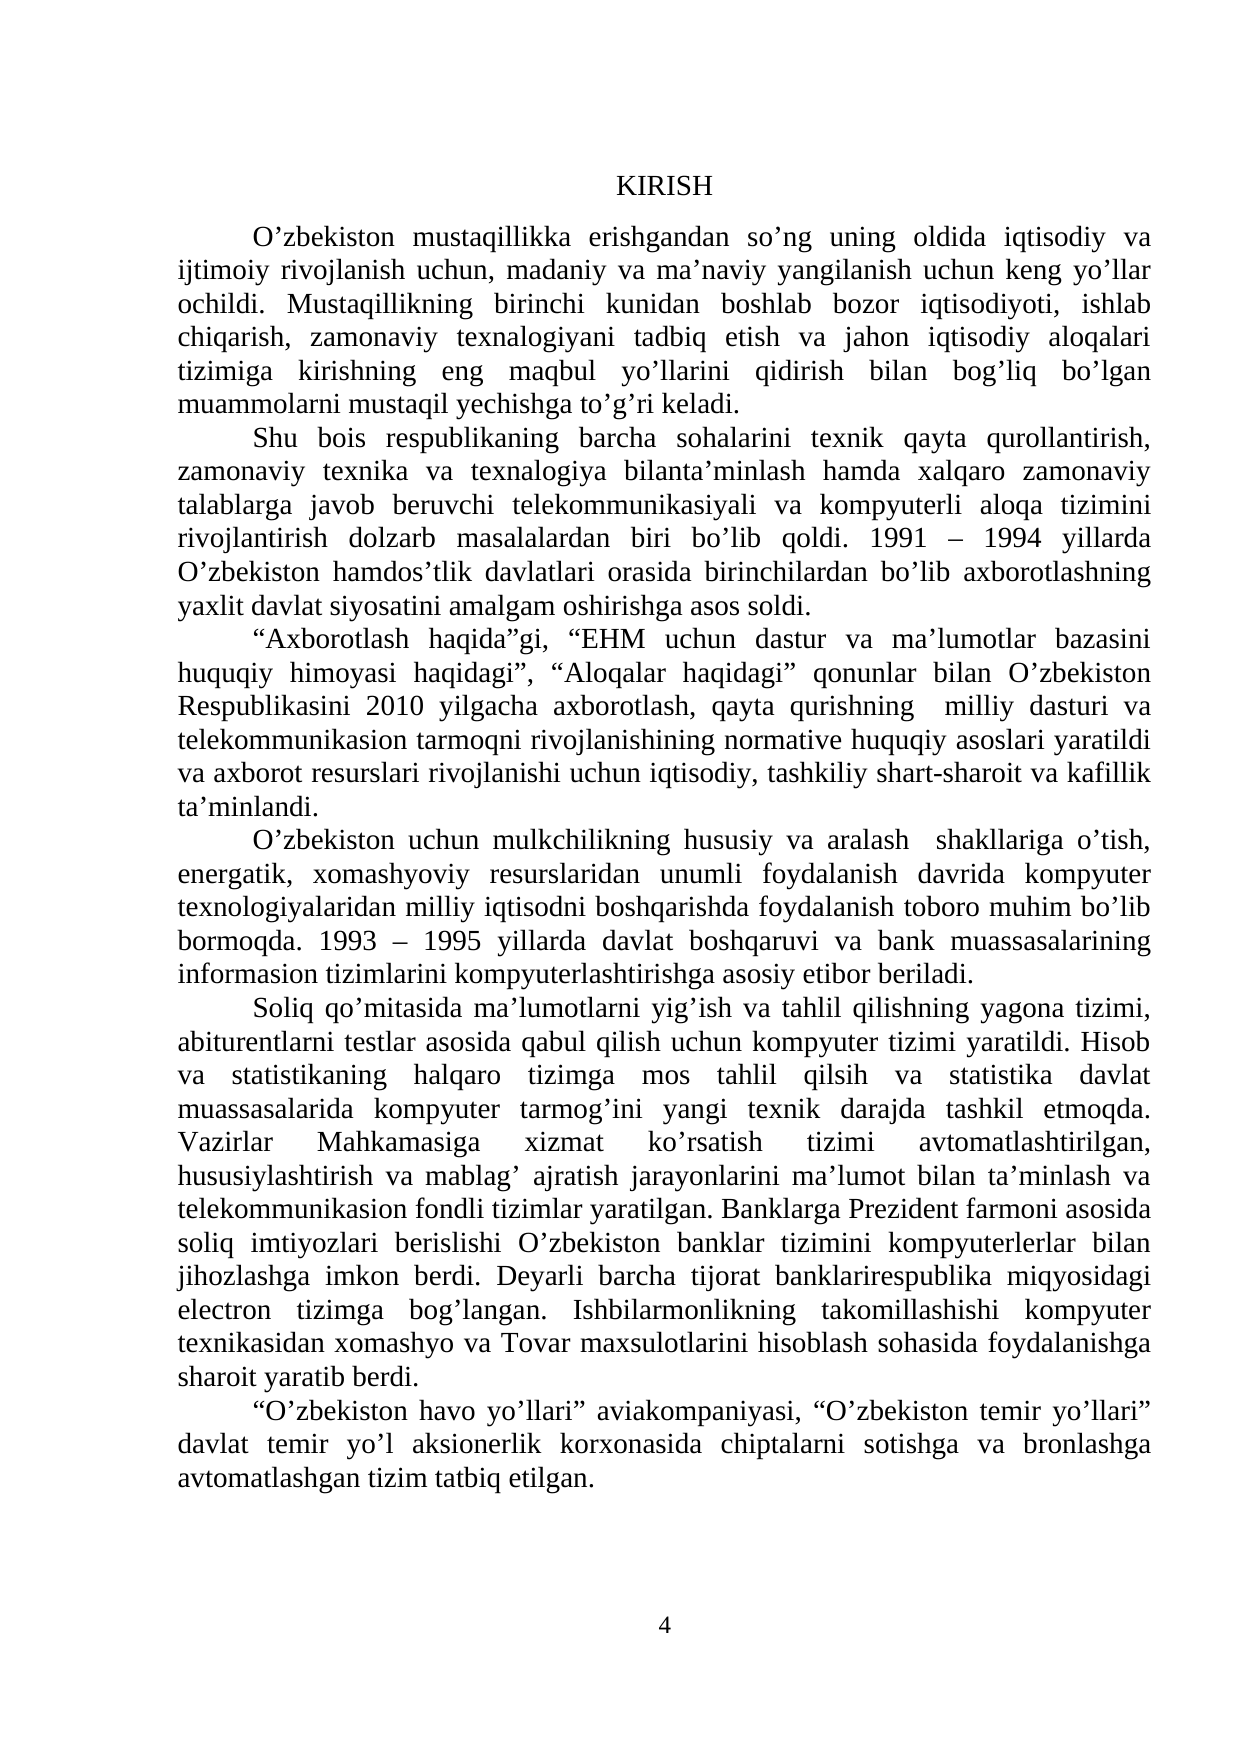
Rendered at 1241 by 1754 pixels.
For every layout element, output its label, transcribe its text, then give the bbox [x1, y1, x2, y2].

text “Axborotlash haqida”gi, “EHM uchun dastur va ma’lumotlar bazasini huquqiy himoyasi haqidagi”, “Aloqalar haqidagi” qonunlar bilan O’zbekiston Respublikasini 2010 yilgacha axborotlash, qayta qurishning milliy dasturi va telekommunikasion tarmoqni rivojlanishining normative huquqiy asoslari yaratildi va axborot resurslari rivojlanishi uchun iqtisodiy, tashkiliy shart-sharoit va kafillik ta’minlandi. [177, 621, 1152, 822]
text Shu bois respublikaning barcha sohalarini texnik qayta qurollantirish, zamonaviy texnika va texnalogiya bilanta’minlash hamda xalqaro zamonaviy talablarga javob beruvchi telekommunikasiyali va kompyuterli aloqa tizimini rivojlantirish dolzarb masalalardan biri bo’lib qoldi. 1991 – 1994 yillarda O’zbekiston hamdos’tlik davlatlari orasida birinchilardan bo’lib axborotlashning yaxlit davlat siyosatini amalgam oshirishga asos soldi. [177, 420, 1152, 621]
text KIRISH [177, 168, 1152, 202]
text O’zbekiston uchun mulkchilikning hususiy va aralash shakllariga o’tish, energatik, xomashyoviy resurslaridan unumli foydalanish davrida kompyuter texnologiyalaridan milliy iqtisodni boshqarishda foydalanish toboro muhim bo’lib bormoqda. 1993 – 1995 yillarda davlat boshqaruvi va bank muassasalarining informasion tizimlarini kompyuterlashtirishga asosiy etibor beriladi. [177, 822, 1152, 990]
text Soliq qo’mitasida ma’lumotlarni yig’ish va tahlil qilishning yagona tizimi, abiturentlarni testlar asosida qabul qilish uchun kompyuter tizimi yaratildi. Hisob va statistikaning halqaro tizimga mos tahlil qilsih va statistika davlat muassasalarida kompyuter tarmog’ini yangi texnik darajda tashkil etmoqda. Vazirlar Mahkamasiga xizmat ko’rsatish tizimi avtomatlashtirilgan, hususiylashtirish va mablag’ ajratish jarayonlarini ma’lumot bilan ta’minlash va telekommunikasion fondli tizimlar yaratilgan. Banklarga Prezident farmoni asosida soliq imtiyozlari berislishi O’zbekiston banklar tizimini kompyuterlerlar bilan jihozlashga imkon berdi. Deyarli barcha tijorat banklarirespublika miqyosidagi electron tizimga bog’langan. Ishbilarmonlikning takomillashishi kompyuter texnikasidan xomashyo va Tovar maxsulotlarini hisoblash sohasida foydalanishga sharoit yaratib berdi. [177, 990, 1152, 1393]
text “O’zbekiston havo yo’llari” aviakompaniyasi, “O’zbekiston temir yo’llari” davlat temir yo’l aksionerlik korxonasida chiptalarni sotishga va bronlashga avtomatlashgan tizim tatbiq etilgan. [177, 1393, 1152, 1493]
text O’zbekiston mustaqillikka erishgandan so’ng uning oldida iqtisodiy va ijtimoiy rivojlanish uchun, madaniy va ma’naviy yangilanish uchun keng yo’llar ochildi. Mustaqillikning birinchi kunidan boshlab bozor iqtisodiyoti, ishlab chiqarish, zamonaviy texnalogiyani tadbiq etish va jahon iqtisodiy aloqalari tizimiga kirishning eng maqbul yo’llarini qidirish bilan bog’liq bo’lgan muammolarni mustaqil yechishga to’g’ri keladi. [177, 219, 1152, 420]
